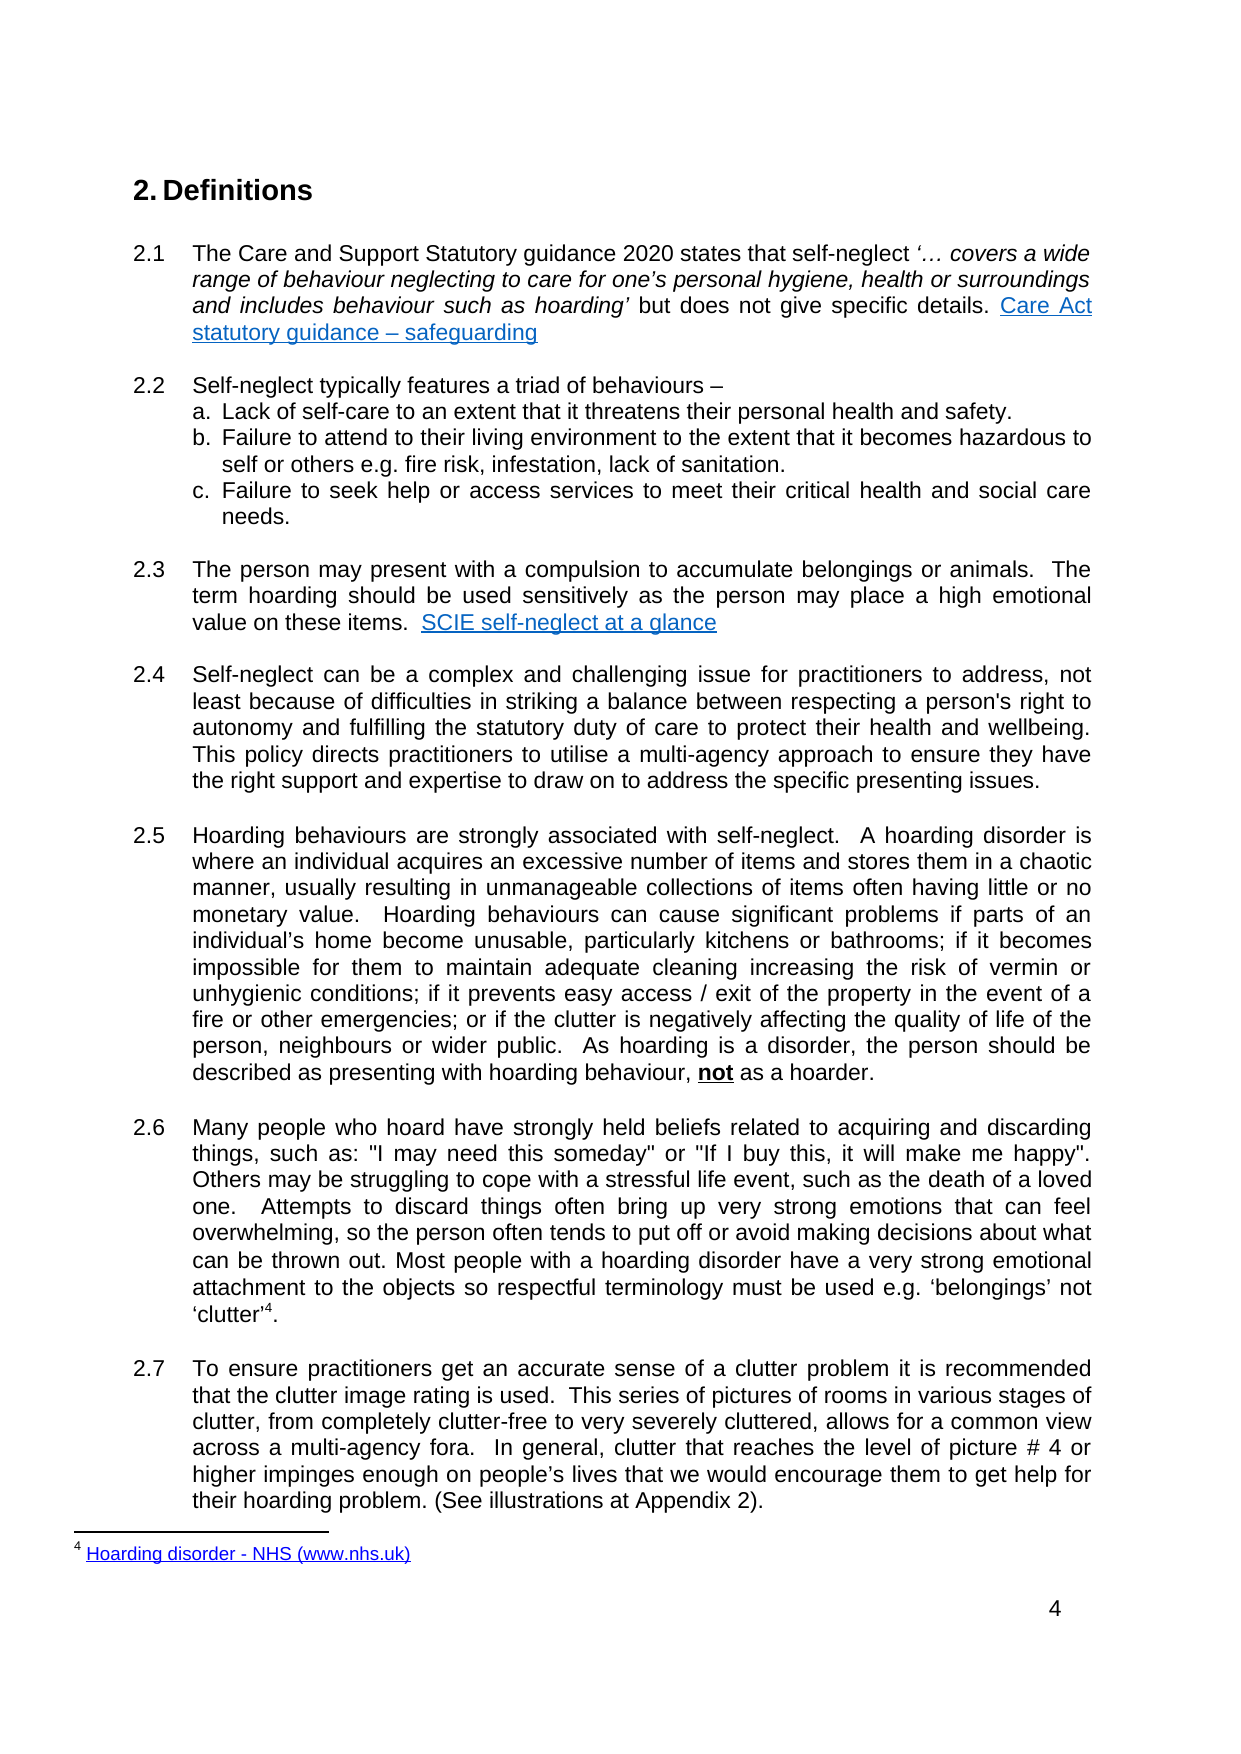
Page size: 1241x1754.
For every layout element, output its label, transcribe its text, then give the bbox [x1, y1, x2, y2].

list Failure to seek help or access services to meet their critical health and social care needs. [192, 477, 1092, 530]
subtitle Definitions [133, 173, 1092, 206]
list Failure to attend to their living environment to the extent that it becomes hazardous to self or others e.g. fire risk, infestation, lack of sanitation. [192, 424, 1092, 477]
list To ensure practitioners get an accurate sense of a clutter problem it is recommended that the clutter image rating is used. This series of pictures of rooms in various stages of clutter, from completely clutter-free to very severely cluttered, allows for a common view across a multi-agency fora. In general, clutter that reaches the level of picture # 4 or higher impinges enough on people’s lives that we would encourage them to get help for their hoarding problem. (See illustrations at Appendix 2). [133, 1355, 1092, 1513]
list Many people who hoard have strongly held beliefs related to acquiring and discarding things, such as: "I may need this someday" or "If I buy this, it will make me happy". Others may be struggling to cope with a stressful life event, such as the death of a loved one. Attempts to discard things often bring up very strong emotions that can feel overwhelming, so the person often tends to put off or avoid making decisions about what can be thrown out. Most people with a hoarding disorder have a very strong emotional attachment to the objects so respectful terminology must be used e.g. ‘belongings’ not ‘clutter’. [133, 1114, 1092, 1327]
list Self-neglect can be a complex and challenging issue for practitioners to address, not least because of difficulties in striking a balance between respecting a person's right to autonomy and fulfilling the statutory duty of care to protect their health and wellbeing. This policy directs practitioners to utilise a multi-agency approach to ensure they have the right support and expertise to draw on to address the specific presenting issues. [133, 661, 1092, 793]
list Hoarding behaviours are strongly associated with self-neglect. A hoarding disorder is where an individual acquires an excessive number of items and stores them in a chaotic manner, usually resulting in unmanageable collections of items often having little or no monetary value. Hoarding behaviours can cause significant problems if parts of an individual’s home become unusable, particularly kitchens or bathrooms; if it becomes impossible for them to maintain adequate cleaning increasing the risk of vermin or unhygienic conditions; if it prevents easy access / exit of the property in the event of a fire or other emergencies; or if the clutter is negatively affecting the quality of life of the person, neighbours or wider public. As hoarding is a disorder, the person should be described as presenting with hoarding behaviour, not as a hoarder. [133, 822, 1092, 1085]
list The Care and Support Statutory guidance 2020 states that self-neglect ‘… covers a wide range of behaviour neglecting to care for one’s personal hygiene, health or surroundings and includes behaviour such as hoarding’ but does not give specific details. Care Act statutory guidance – safeguarding [133, 240, 1092, 345]
list Lack of self-care to an extent that it threatens their personal health and safety. [192, 398, 1092, 424]
list Self-neglect typically features a triad of behaviours – [133, 372, 1092, 398]
list The person may present with a compulsion to accumulate belongings or animals. The term hoarding should be used sensitively as the person may place a high emotional value on these items. SCIE self-neglect at a glance [133, 556, 1092, 635]
